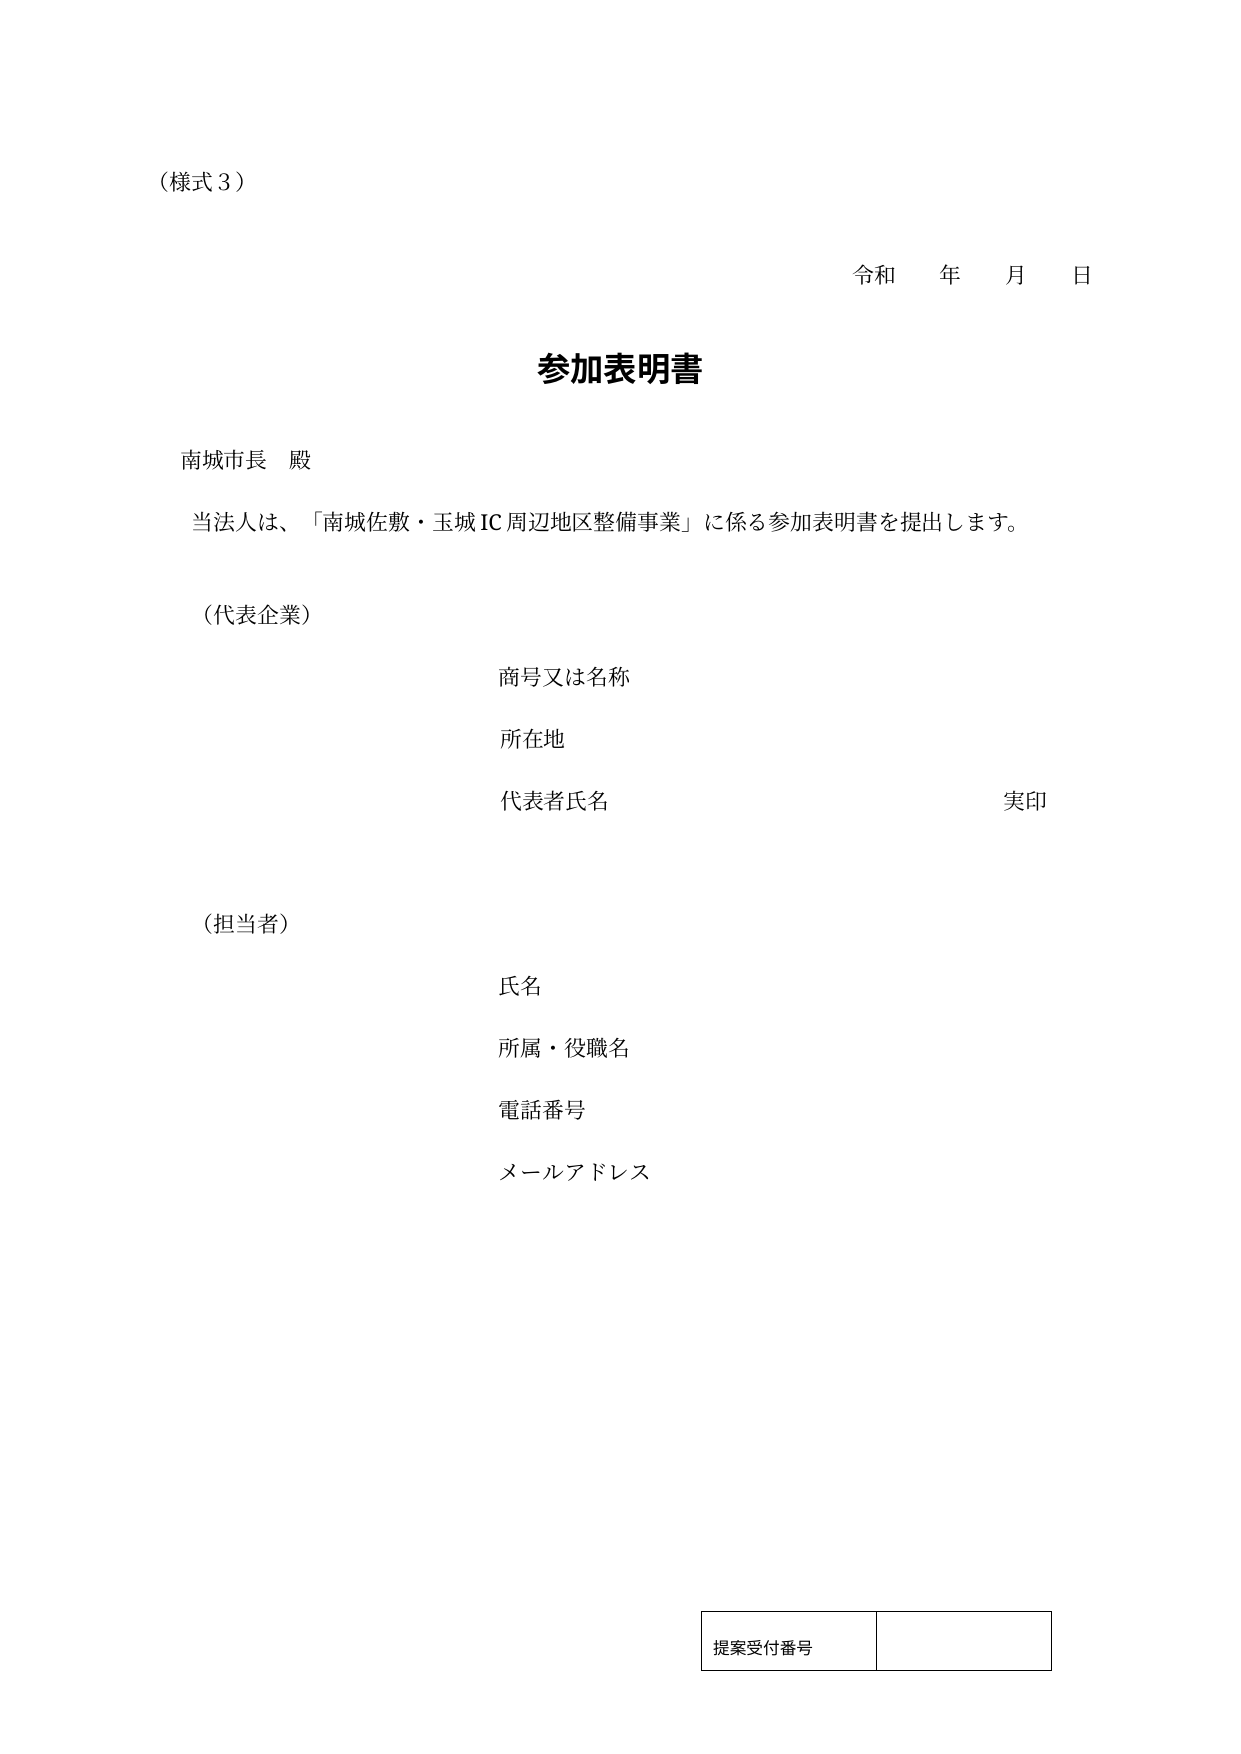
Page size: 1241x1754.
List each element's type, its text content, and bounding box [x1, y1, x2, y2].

text メールアドレス [236, 1140, 1092, 1202]
text 商号又は名称 [236, 645, 1092, 707]
text （担当者） [169, 892, 1092, 954]
text （様式３） [148, 150, 1093, 212]
subtitle 参加表明書 [148, 336, 1092, 397]
text 所属・役職名 [236, 1016, 1092, 1078]
text 所在地 [500, 707, 1092, 769]
text 令和 年 月 日 [148, 243, 1092, 304]
text 南城市長 殿 [158, 428, 1092, 490]
text 電話番号 [236, 1078, 1092, 1140]
text 代表者氏名 実印 [500, 769, 1092, 831]
text 当法人は、「南城佐敷・玉城IC周辺地区整備事業」に係る参加表明書を提出します。 [169, 490, 1092, 552]
text 氏名 [236, 954, 1092, 1016]
text （代表企業） [169, 583, 1092, 645]
